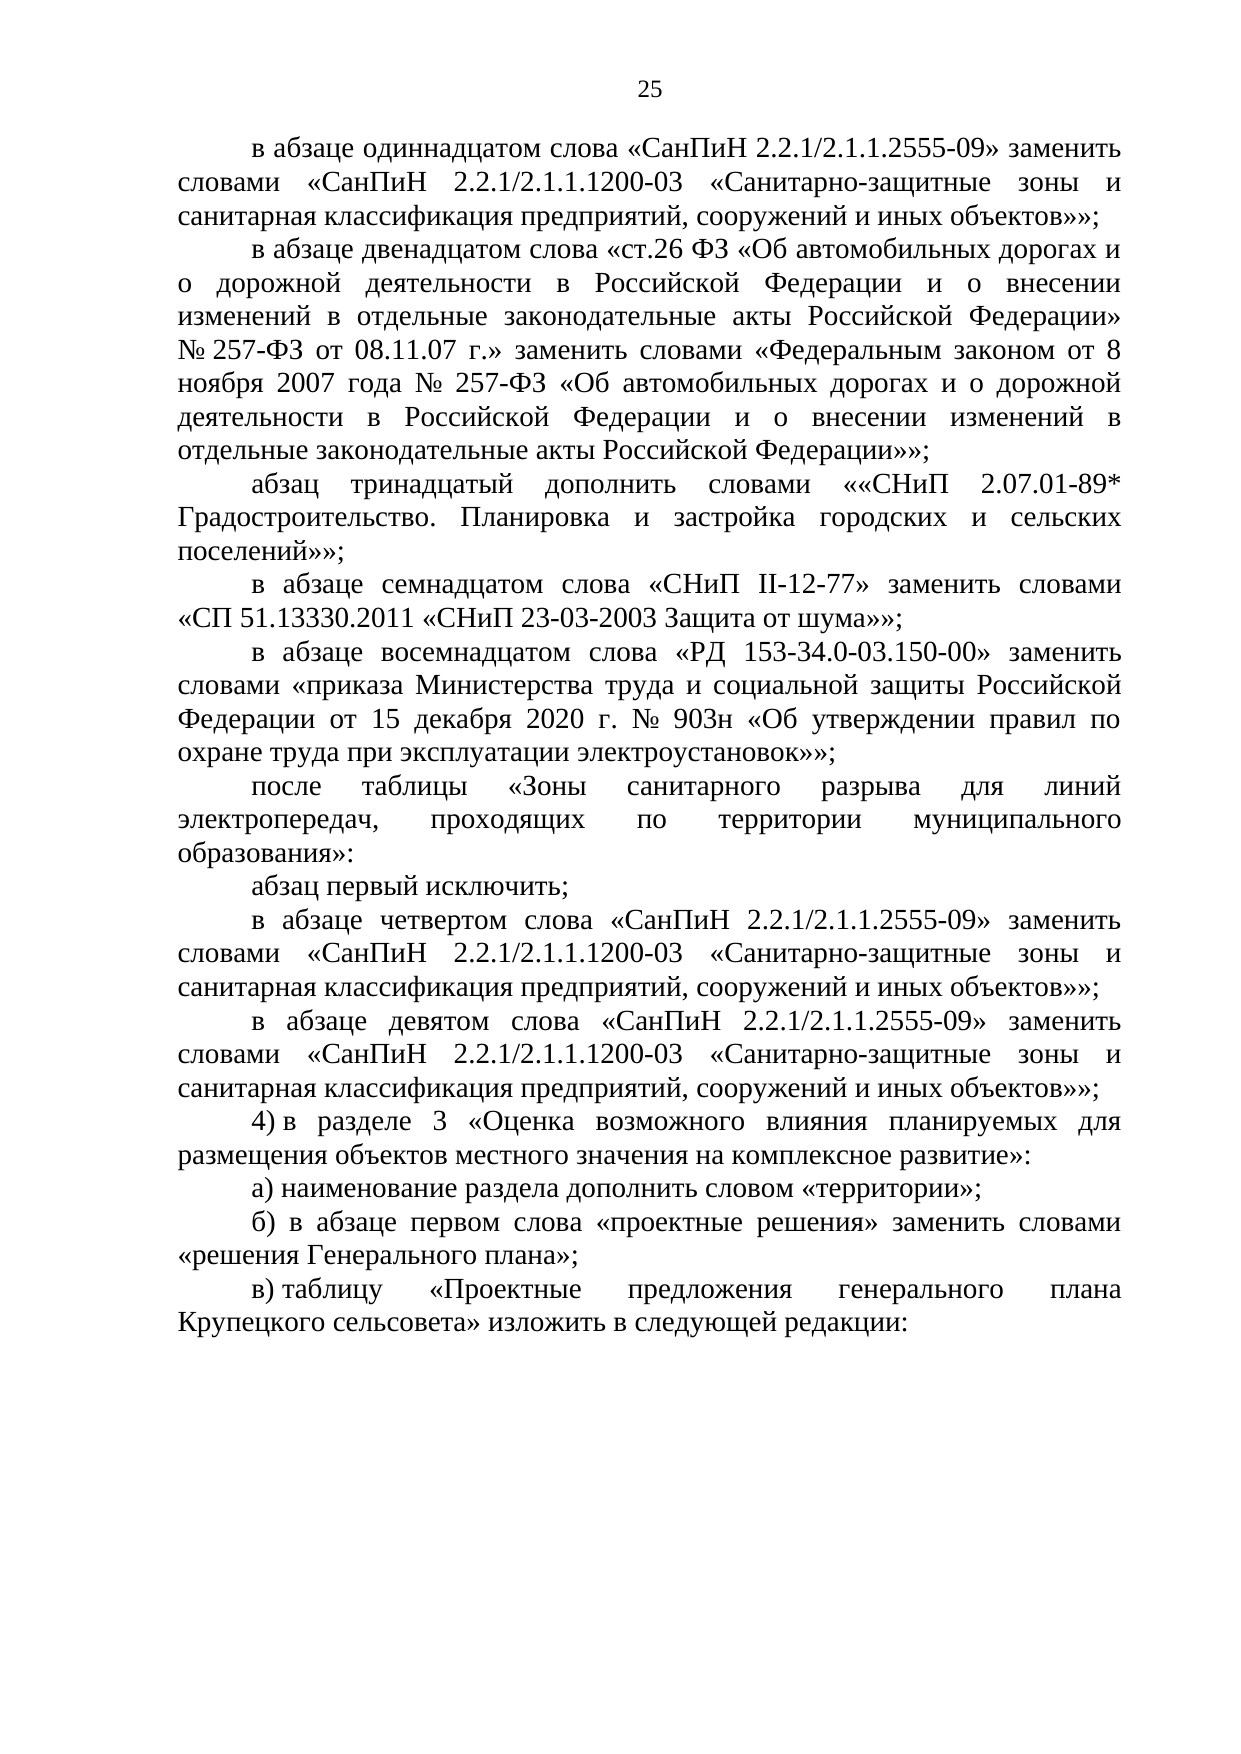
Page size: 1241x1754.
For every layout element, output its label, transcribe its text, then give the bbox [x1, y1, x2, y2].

text а) наименование раздела дополнить словом «территории»; [177, 1170, 1122, 1204]
text после таблицы «Зоны санитарного разрыва для линий электропередач, проходящих по территории муниципального образования»: [177, 768, 1122, 868]
text в абзаце девятом слова «СанПиН 2.2.1/2.1.1.2555-09» заменить словами «СанПиН 2.2.1/2.1.1.1200-03 «Санитарно-защитные зоны и санитарная классификация предприятий, сооружений и иных объектов»»; [177, 1003, 1122, 1103]
text в) таблицу «Проектные предложения генерального плана Крупецкого сельсовета» изложить в следующей редакции: [177, 1271, 1122, 1338]
text б) в абзаце первом слова «проектные решения» заменить словами «решения Генерального плана»; [177, 1204, 1122, 1271]
text абзац первый исключить; [177, 868, 1122, 902]
text в абзаце двенадцатом слова «ст.26 ФЗ «Об автомобильных дорогах и о дорожной деятельности в Российской Федерации и о внесении изменений в отдельные законодательные акты Российской Федерации» № 257-ФЗ от 08.11.07 г.» заменить словами «Федеральным законом от 8 ноября 2007 года № 257-ФЗ «Об автомобильных дорогах и о дорожной деятельности в Российской Федерации и о внесении изменений в отдельные законодательные акты Российской Федерации»»; [177, 231, 1122, 466]
text абзац тринадцатый дополнить словами ««СНиП 2.07.01-89* Градостроительство. Планировка и застройка городских и сельских поселений»»; [177, 466, 1122, 567]
text в абзаце семнадцатом слова «СНиП II-12-77» заменить словами «СП 51.13330.2011 «СНиП 23-03-2003 Защита от шума»»; [177, 567, 1122, 634]
text в абзаце одиннадцатом слова «СанПиН 2.2.1/2.1.1.2555-09» заменить словами «СанПиН 2.2.1/2.1.1.1200-03 «Санитарно-защитные зоны и санитарная классификация предприятий, сооружений и иных объектов»»; [177, 131, 1122, 231]
text в абзаце четвертом слова «СанПиН 2.2.1/2.1.1.2555-09» заменить словами «СанПиН 2.2.1/2.1.1.1200-03 «Санитарно-защитные зоны и санитарная классификация предприятий, сооружений и иных объектов»»; [177, 902, 1122, 1003]
text 4) в разделе 3 «Оценка возможного влияния планируемых для размещения объектов местного значения на комплексное развитие»: [177, 1103, 1122, 1170]
text в абзаце восемнадцатом слова «РД 153-34.0-03.150-00» заменить словами «приказа Министерства труда и социальной защиты Российской Федерации от 15 декабря 2020 г. № 903н «Об утверждении правил по охране труда при эксплуатации электроустановок»»; [177, 634, 1122, 768]
